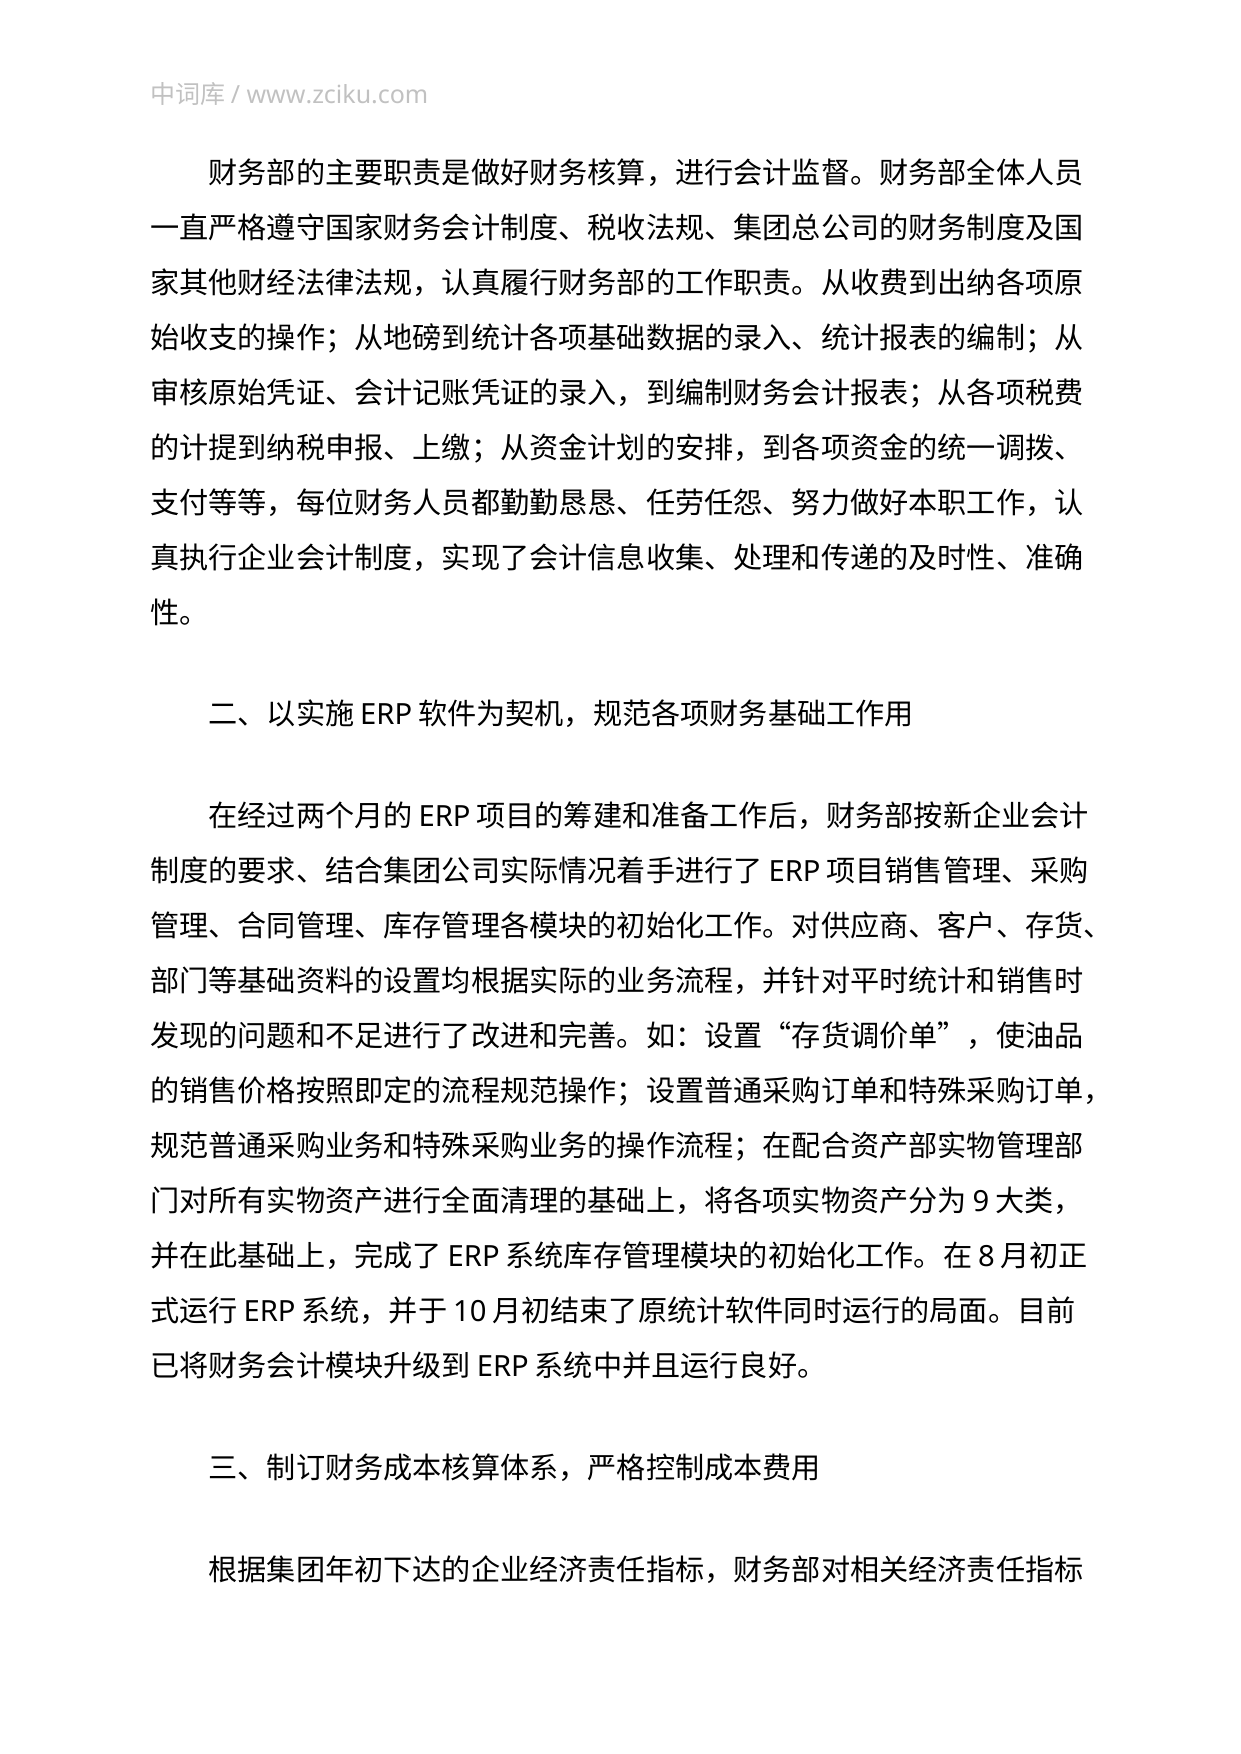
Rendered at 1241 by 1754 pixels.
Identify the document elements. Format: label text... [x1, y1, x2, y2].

text 财务部的主要职责是做好财务核算，进行会计监督。财务部全体人员一直严格遵守国家财务会计制度、税收法规、集团总公司的财务制度及国家其他财经法律法规，认真履行财务部的工作职责。从收费到出纳各项原始收支的操作；从地磅到统计各项基础数据的录入、统计报表的编制；从审核原始凭证、会计记账凭证的录入，到编制财务会计报表；从各项税费的计提到纳税申报、上缴；从资金计划的安排，到各项资金的统一调拨、支付等等，每位财务人员都勤勤恳恳、任劳任怨、努力做好本职工作，认真执行企业会计制度，实现了会计信息收集、处理和传递的及时性、准确性。 [150, 150, 1090, 631]
text 在经过两个月的ERP项目的筹建和准备工作后，财务部按新企业会计制度的要求、结合集团公司实际情况着手进行了ERP项目销售管理、采购管理、合同管理、库存管理各模块的初始化工作。对供应商、客户、存货、部门等基础资料的设置均根据实际的业务流程，并针对平时统计和销售时发现的问题和不足进行了改进和完善。如：设置“存货调价单”，使油品的销售价格按照即定的流程规范操作；设置普通采购订单和特殊采购订单，规范普通采购业务和特殊采购业务的操作流程；在配合资产部实物管理部门对所有实物资产进行全面清理的基础上，将各项实物资产分为9大类，并在此基础上，完成了ERP系统库存管理模块的初始化工作。在8月初正式运行ERP系统，并于10月初结束了原统计软件同时运行的局面。目前已将财务会计模块升级到ERP系统中并且运行良好。 [150, 793, 1090, 1385]
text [150, 1546, 1090, 1588]
text 三、制订财务成本核算体系，严格控制成本费用 [150, 1444, 1090, 1487]
text 二、以实施ERP软件为契机，规范各项财务基础工作用 [150, 691, 1090, 733]
